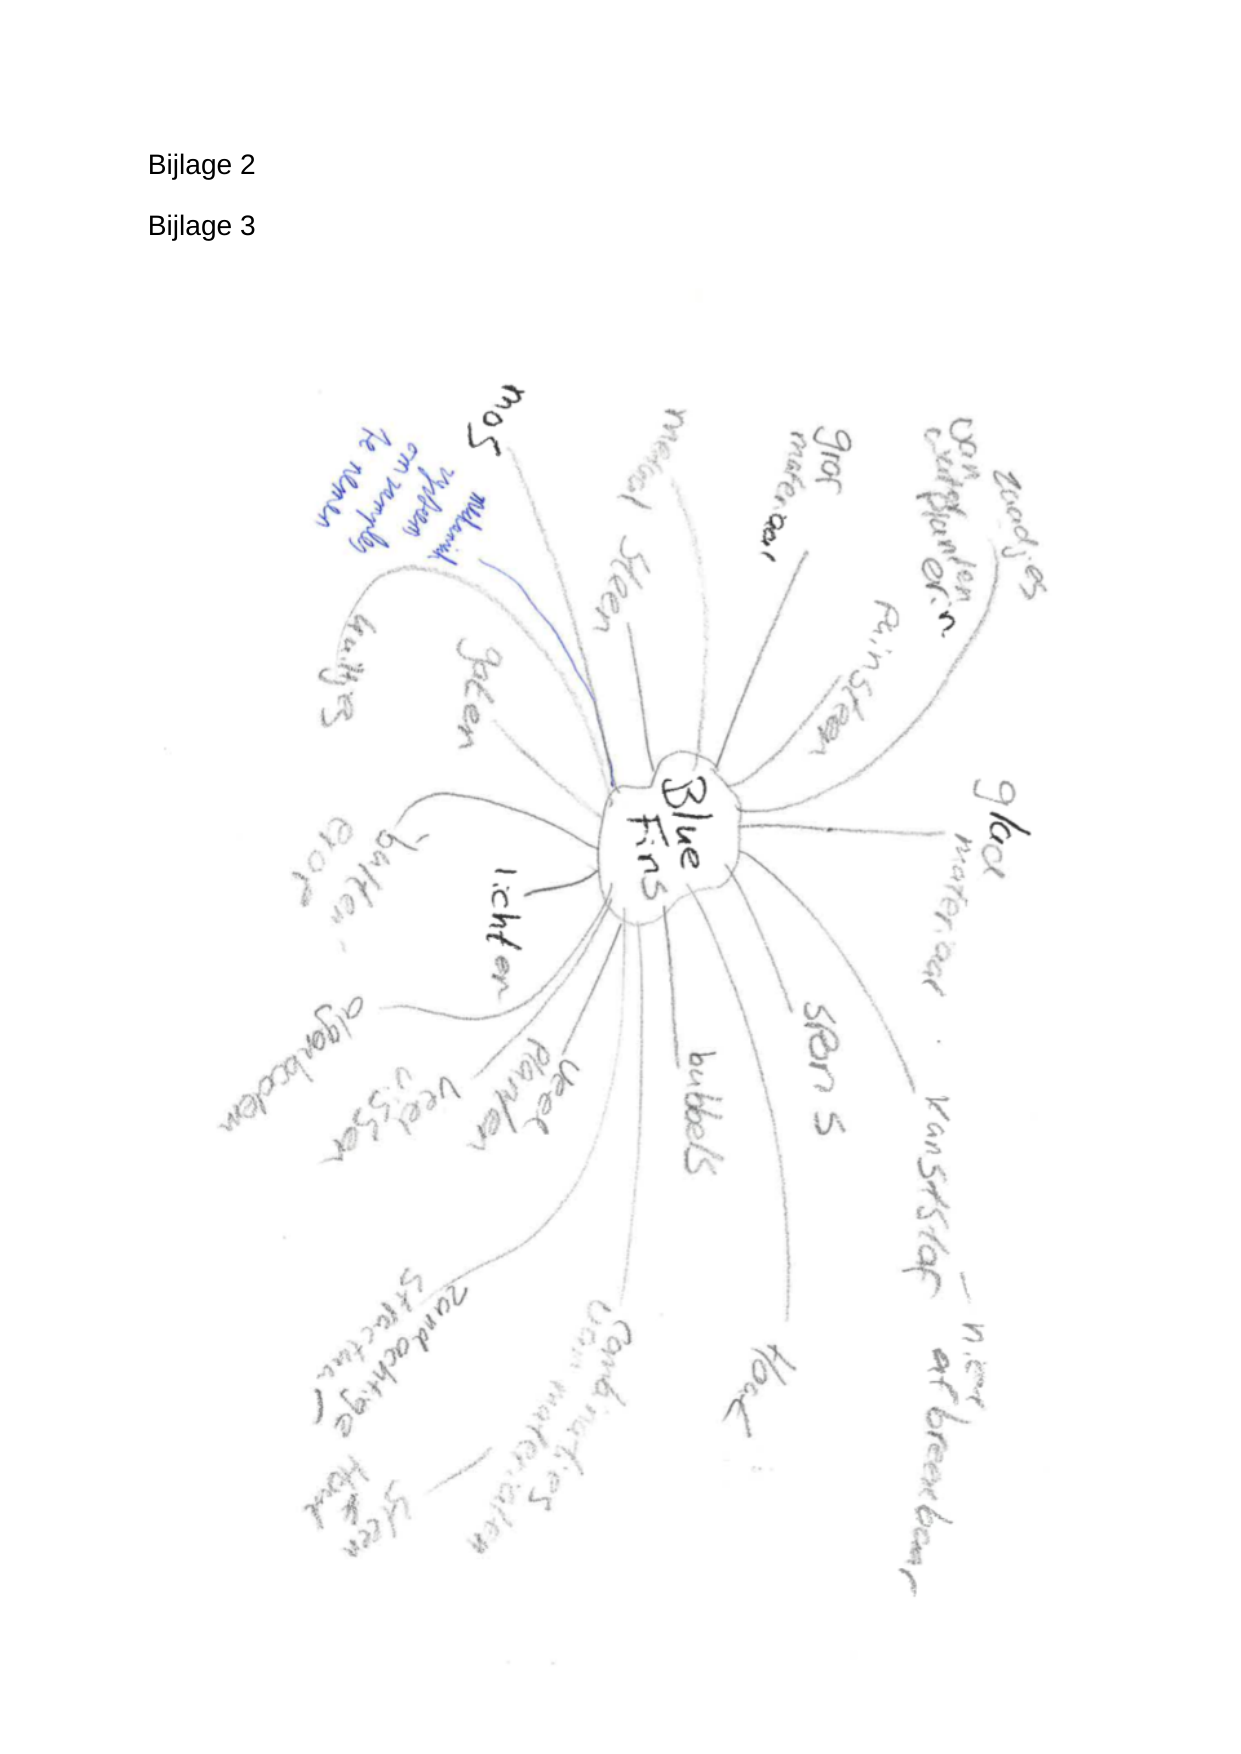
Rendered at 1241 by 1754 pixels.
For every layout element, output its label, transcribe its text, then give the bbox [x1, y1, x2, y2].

subtitle Bijlage 2 [148, 148, 1093, 180]
picture [147, 245, 1138, 1667]
subtitle Bijlage 3 [148, 209, 1093, 242]
